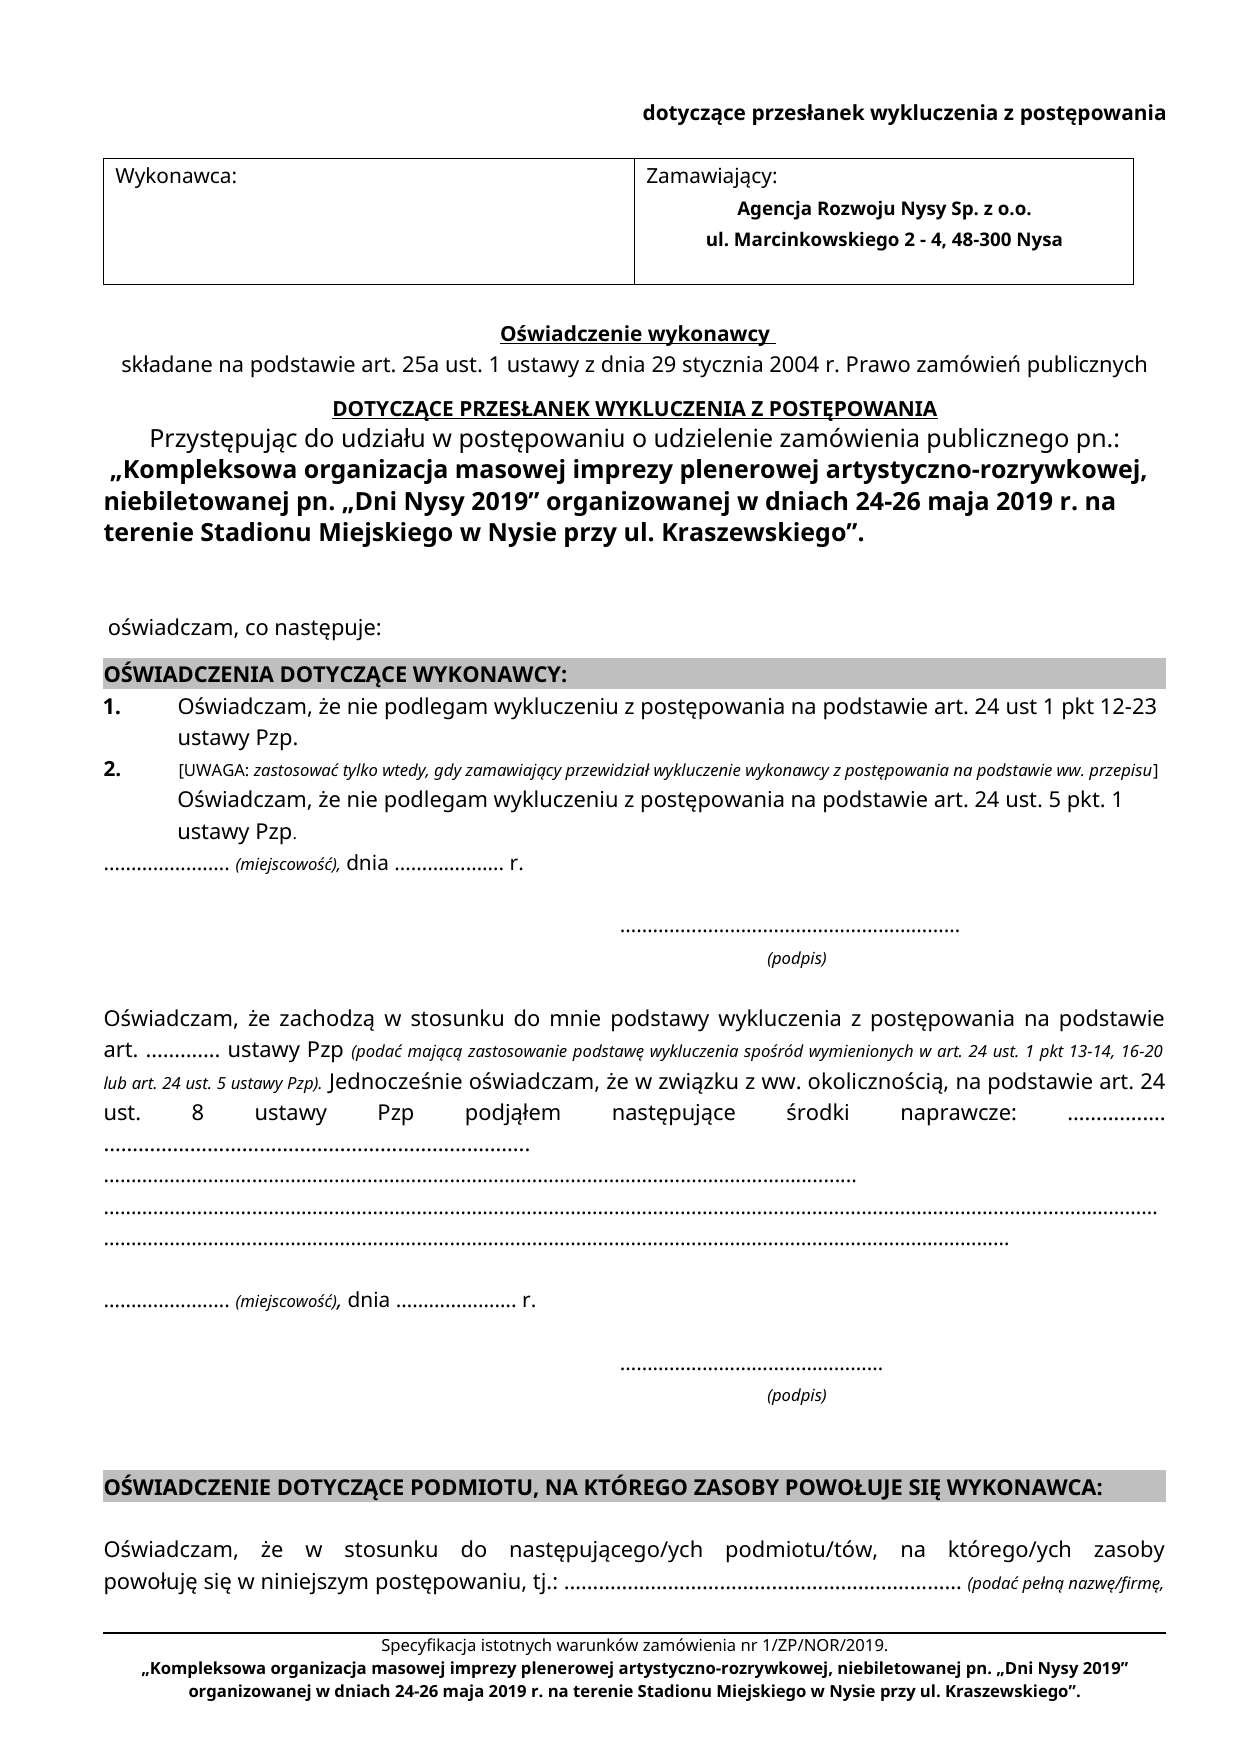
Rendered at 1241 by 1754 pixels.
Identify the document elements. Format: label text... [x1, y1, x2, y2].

text składane na podstawie art. 25a ust. 1 ustawy z dnia 29 stycznia 2004 r. Prawo zamówień publicznych [103, 347, 1166, 379]
text …………….……. (miejscowość), dnia ………….……. r. [103, 845, 1166, 877]
text dotyczące przesłanek wykluczenia z postępowania [103, 95, 1166, 127]
text „Kompleksowa organizacja masowej imprezy plenerowej artystyczno-rozrywkowej, niebiletowanej pn. „Dni Nysy 2019” organizowanej w dniach 24-26 maja 2019 r. na terenie Stadionu Miejskiego w Nysie przy ul. Kraszewskiego”. [103, 454, 1166, 547]
text Oświadczenie wykonawcy [103, 316, 1166, 347]
text OŚWIADCZENIA DOTYCZĄCE WYKONAWCY: [103, 658, 1166, 689]
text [103, 1533, 1166, 1595]
text oświadczam, co następuje: [103, 610, 1166, 641]
list Oświadczam, że nie podlegam wykluczeniu z postępowania na podstawie art. 24 ust 1 pkt 12-23 ustawy Pzp. [102, 689, 1166, 752]
text DOTYCZĄCE PRZESŁANEK WYKLUCZENIA Z POSTĘPOWANIA [103, 391, 1166, 422]
list [UWAGA: zastosować tylko wtedy, gdy zamawiający przewidział wykluczenie wykonawcy z postępowania na podstawie ww. przepisu] [103, 752, 1166, 783]
table_header Wykonawca: [104, 159, 634, 284]
text Oświadczam, że zachodzą w stosunku do mnie podstawy wykluczenia z postępowania na podstawie art. …………. ustawy Pzp (podać mającą zastosowanie podstawę wykluczenia spośród wymienionych w art. 24 ust. 1 pkt 13-14, 16-20 lub art. 24 ust. 5 ustawy Pzp). Jednocześnie oświadczam, że w związku z ww. okolicznością, na podstawie art. 24 ust. 8 ustawy Pzp podjąłem następujące środki naprawcze: ……….…….……………………………………………………………….. [103, 1002, 1166, 1158]
text ………………………………………………………………….………………………..…………………...........…………………………………………………………………………………………………………………………………………………………………………………………………………………………………………………………………………………………………………………………… [103, 1158, 1166, 1252]
text ………………………………………… [103, 1345, 1166, 1377]
text …………..………………………………………… [103, 908, 1166, 939]
list Oświadczam, że nie podlegam wykluczeniu z postępowania na podstawie art. 24 ust. 5 pkt. 1 ustawy Pzp. [177, 783, 1166, 845]
text (podpis) [693, 939, 1166, 970]
table_header Zamawiający: Agencja Rozwoju Nysy Sp. z o.o. ul. Marcinkowskiego 2 - 4, 48-300 Nysa [635, 159, 1133, 284]
subtitle Przystępując do udziału w postępowaniu o udzielenie zamówienia publicznego pn.: [103, 422, 1166, 454]
text (podpis) [693, 1377, 1166, 1408]
text …………….……. (miejscowość), dnia …………………. r. [103, 1283, 1166, 1314]
text OŚWIADCZENIE DOTYCZĄCE PODMIOTU, NA KTÓREGO ZASOBY POWOŁUJE SIĘ WYKONAWCA: [103, 1470, 1166, 1502]
